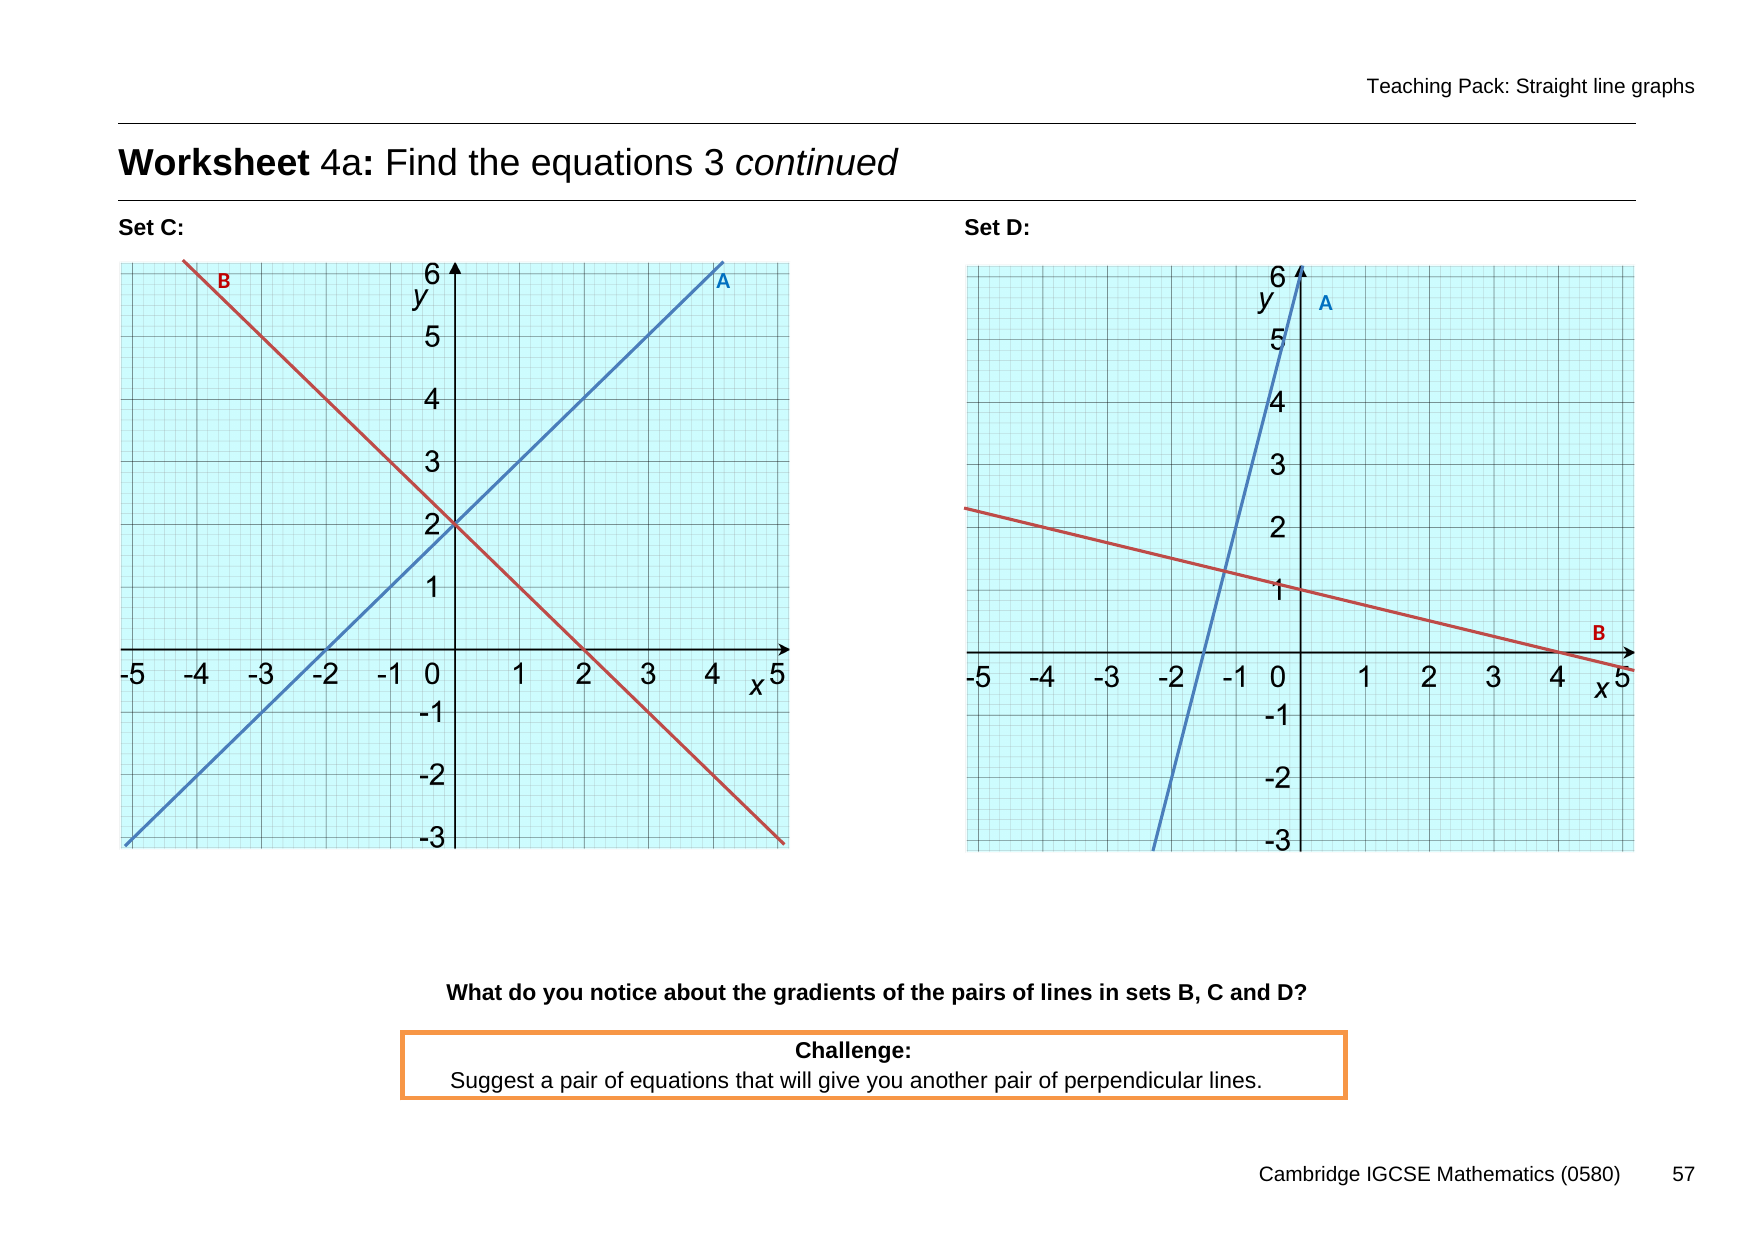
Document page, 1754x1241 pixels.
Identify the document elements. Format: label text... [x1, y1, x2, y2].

text What do you notice about the gradients of the pairs of lines in sets B, C and D? [118, 979, 1636, 1006]
text Set C: Set D: [118, 213, 1636, 240]
text Worksheet 4a: Find the equations 3 continued [118, 124, 1636, 200]
picture [186, 260, 721, 521]
picture [964, 263, 1637, 854]
text Challenge: Suggest a pair of equations that will give you another pair of perpendicular lines. [405, 1035, 1343, 1096]
picture [118, 260, 792, 851]
